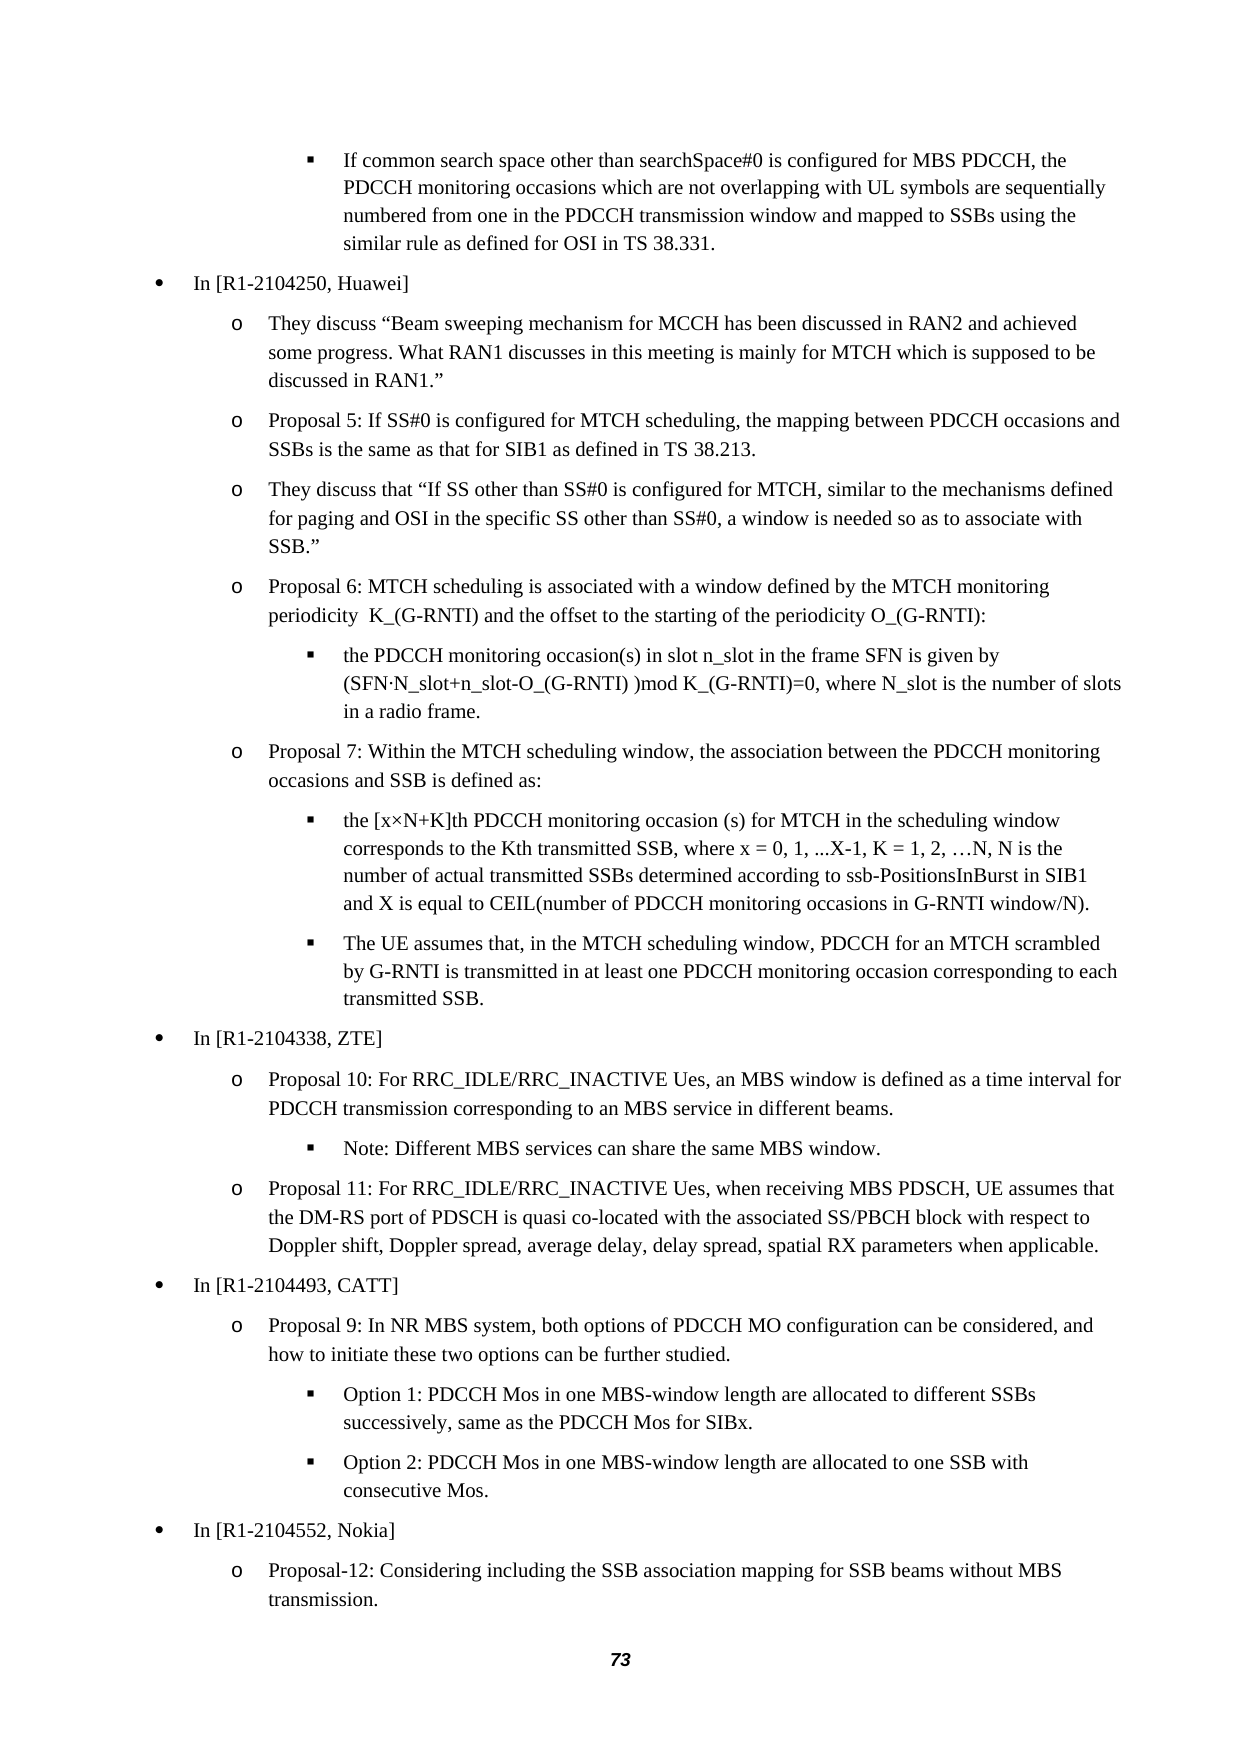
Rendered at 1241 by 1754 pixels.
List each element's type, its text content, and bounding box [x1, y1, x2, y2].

list Proposal 6: MTCH scheduling is associated with a window defined by the MTCH monitoring periodicity K_(G-RNTI) and the offset to the starting of the periodicity O_(G-RNTI): [231, 574, 1122, 627]
list Proposal 10: For RRC_IDLE/RRC_INACTIVE Ues, an MBS window is defined as a time interval for PDCCH transmission corresponding to an MBS service in different beams. [231, 1066, 1122, 1120]
list In [R1-2104552, Nokia] [156, 1518, 1122, 1542]
list Proposal-12: Considering including the SSB association mapping for SSB beams without MBS transmission. [231, 1558, 1122, 1611]
list Note: Different MBS services can share the same MBS window. [306, 1136, 1122, 1160]
list In [R1-2104493, CATT] [156, 1273, 1122, 1297]
list the PDCCH monitoring occasion(s) in slot n_slot in the frame SFN is given by (SFN∙N_slot+n_slot-O_(G-RNTI) )mod K_(G-RNTI)=0, where N_slot is the number of slots in a radio frame. [306, 643, 1122, 723]
list Option 1: PDCCH Mos in one MBS-window length are allocated to different SSBs successively, same as the PDCCH Mos for SIBx. [306, 1382, 1122, 1434]
list Proposal 11: For RRC_IDLE/RRC_INACTIVE Ues, when receiving MBS PDSCH, UE assumes that the DM-RS port of PDSCH is quasi co-located with the associated SS/PBCH block with respect to Doppler shift, Doppler spread, average delay, delay spread, spatial RX parameters when applicable. [231, 1176, 1122, 1257]
list The UE assumes that, in the MTCH scheduling window, PDCCH for an MTCH scrambled by G-RNTI is transmitted in at least one PDCCH monitoring occasion corresponding to each transmitted SSB. [306, 931, 1122, 1010]
list the [x×N+K]th PDCCH monitoring occasion (s) for MTCH in the scheduling window corresponds to the Kth transmitted SSB, where x = 0, 1, ...X-1, K = 1, 2, …N, N is the number of actual transmitted SSBs determined according to ssb-PositionsInBurst in SIB1 and X is equal to CEIL(number of PDCCH monitoring occasions in G-RNTI window/N). [306, 808, 1122, 915]
list Option 2: PDCCH Mos in one MBS-window length are allocated to one SSB with consecutive Mos. [306, 1450, 1122, 1502]
list They discuss that “If SS other than SS#0 is configured for MTCH, similar to the mechanisms defined for paging and OSI in the specific SS other than SS#0, a window is needed so as to associate with SSB.” [231, 477, 1122, 558]
list Proposal 9: In NR MBS system, both options of PDCCH MO configuration can be considered, and how to initiate these two options can be further studied. [231, 1313, 1122, 1366]
list In [R1-2104250, Huawei] [156, 271, 1122, 295]
list Proposal 7: Within the MTCH scheduling window, the association between the PDCCH monitoring occasions and SSB is defined as: [231, 739, 1122, 792]
list They discuss “Beam sweeping mechanism for MCCH has been discussed in RAN2 and achieved some progress. What RAN1 discusses in this meeting is mainly for MTCH which is supposed to be discussed in RAN1.” [231, 311, 1122, 392]
list Proposal 5: If SS#0 is configured for MTCH scheduling, the mapping between PDCCH occasions and SSBs is the same as that for SIB1 as defined in TS 38.213. [231, 408, 1122, 461]
list In [R1-2104338, ZTE] [156, 1026, 1122, 1050]
list If common search space other than searchSpace#0 is configured for MBS PDCCH, the PDCCH monitoring occasions which are not overlapping with UL symbols are sequentially numbered from one in the PDCCH transmission window and mapped to SSBs using the similar rule as defined for OSI in TS 38.331. [306, 148, 1122, 254]
